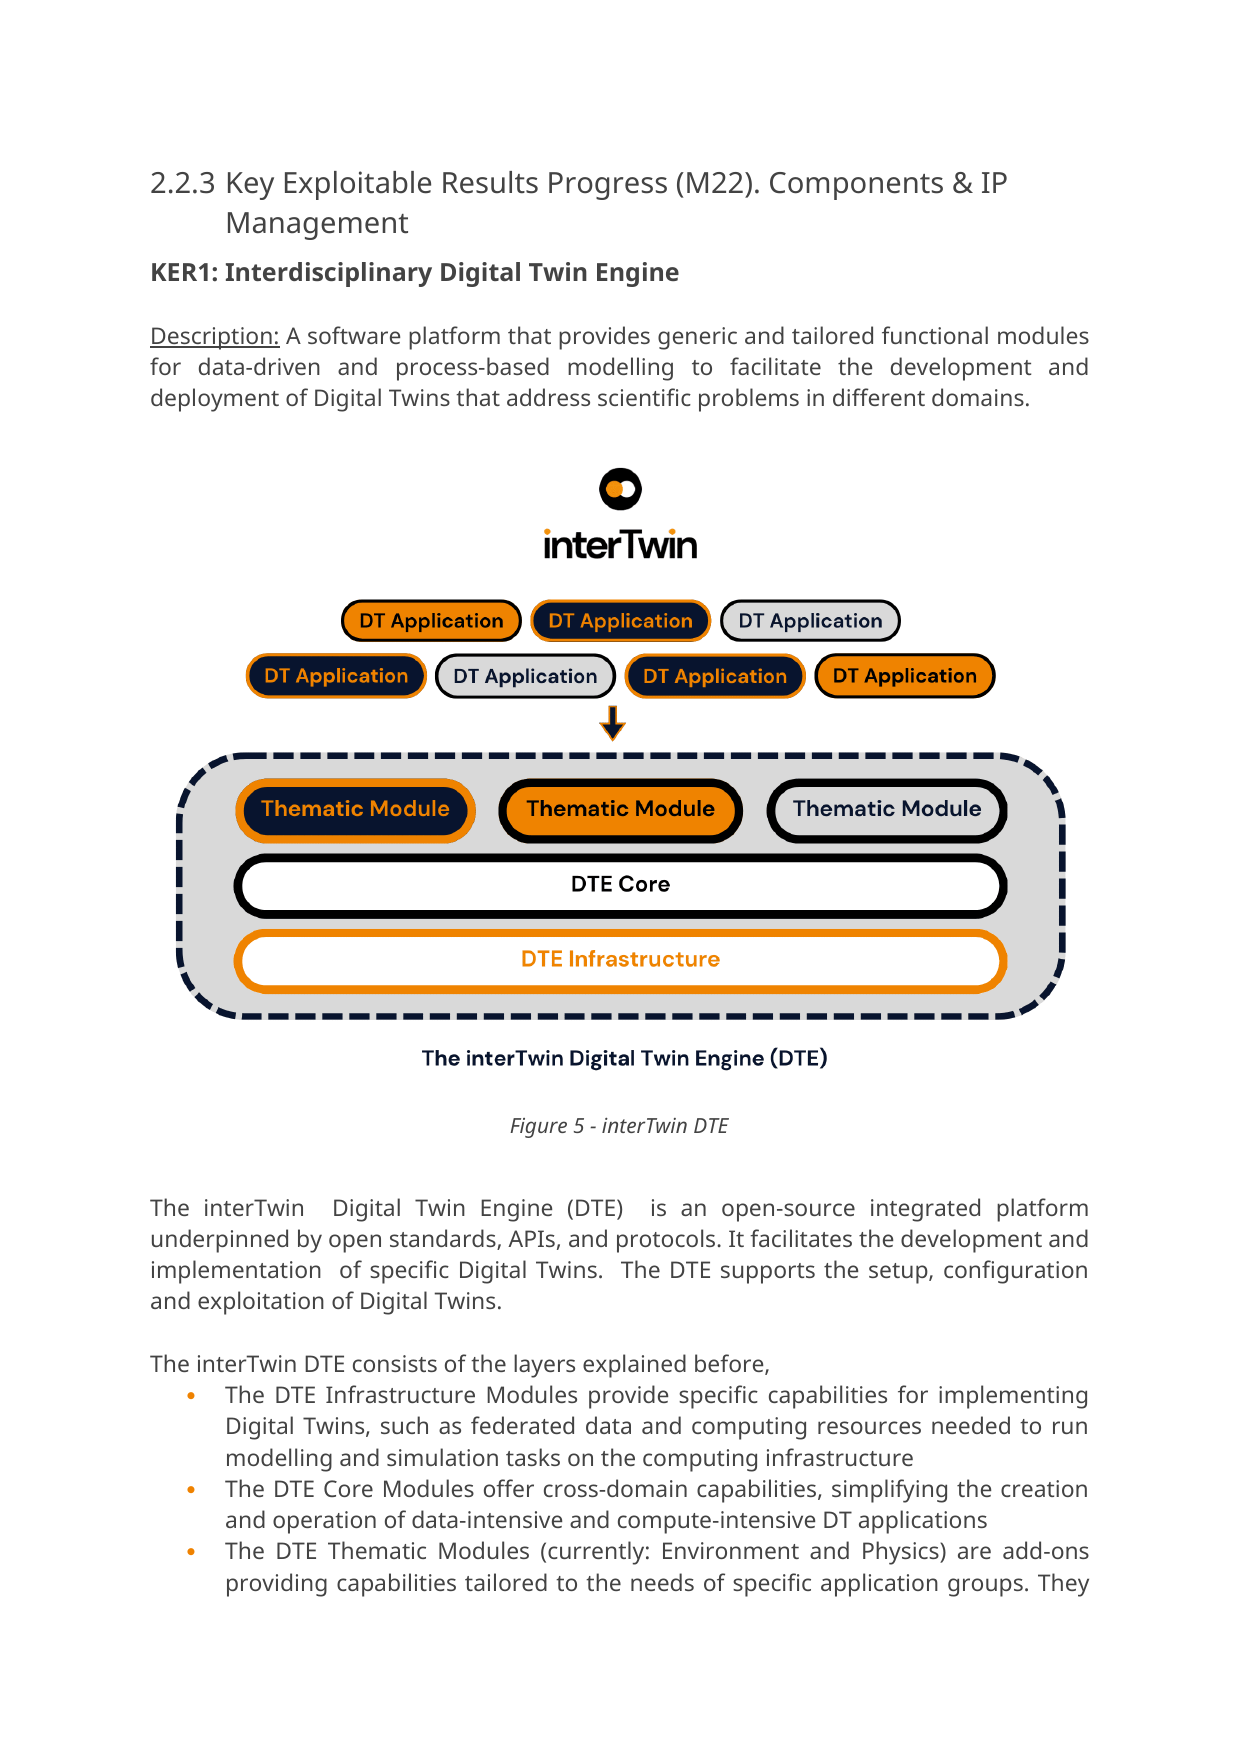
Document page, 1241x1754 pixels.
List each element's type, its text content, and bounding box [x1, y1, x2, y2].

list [187, 1535, 1090, 1598]
subtitle Key Exploitable Results Progress (M22). Components & IP Management [150, 162, 1090, 242]
text The interTwin Digital Twin Engine (DTE) is an open-source integrated platform underpinned by open standards, APIs, and protocols. It facilitates the development and implementation of specific Digital Twins. The DTE supports the setup, configuration and exploitation of Digital Twins. [150, 1191, 1090, 1316]
list The DTE Core Modules offer cross-domain capabilities, simplifying the creation and operation of data-intensive and compute-intensive DT applications [187, 1473, 1090, 1535]
text The interTwin DTE consists of the layers explained before, [150, 1348, 1090, 1379]
list The DTE Infrastructure Modules provide specific capabilities for implementing Digital Twins, such as federated data and computing resources needed to run modelling and simulation tasks on the computing infrastructure [187, 1379, 1090, 1473]
picture [150, 444, 1091, 1112]
text Figure 5 - interTwin DTE [150, 1112, 1090, 1140]
subtitle KER1: Interdisciplinary Digital Twin Engine [150, 254, 1090, 288]
text Description: A software platform that provides generic and tailored functional modules for data-driven and process-based modelling to facilitate the development and deployment of Digital Twins that address scientific problems in different domains. [150, 320, 1090, 413]
